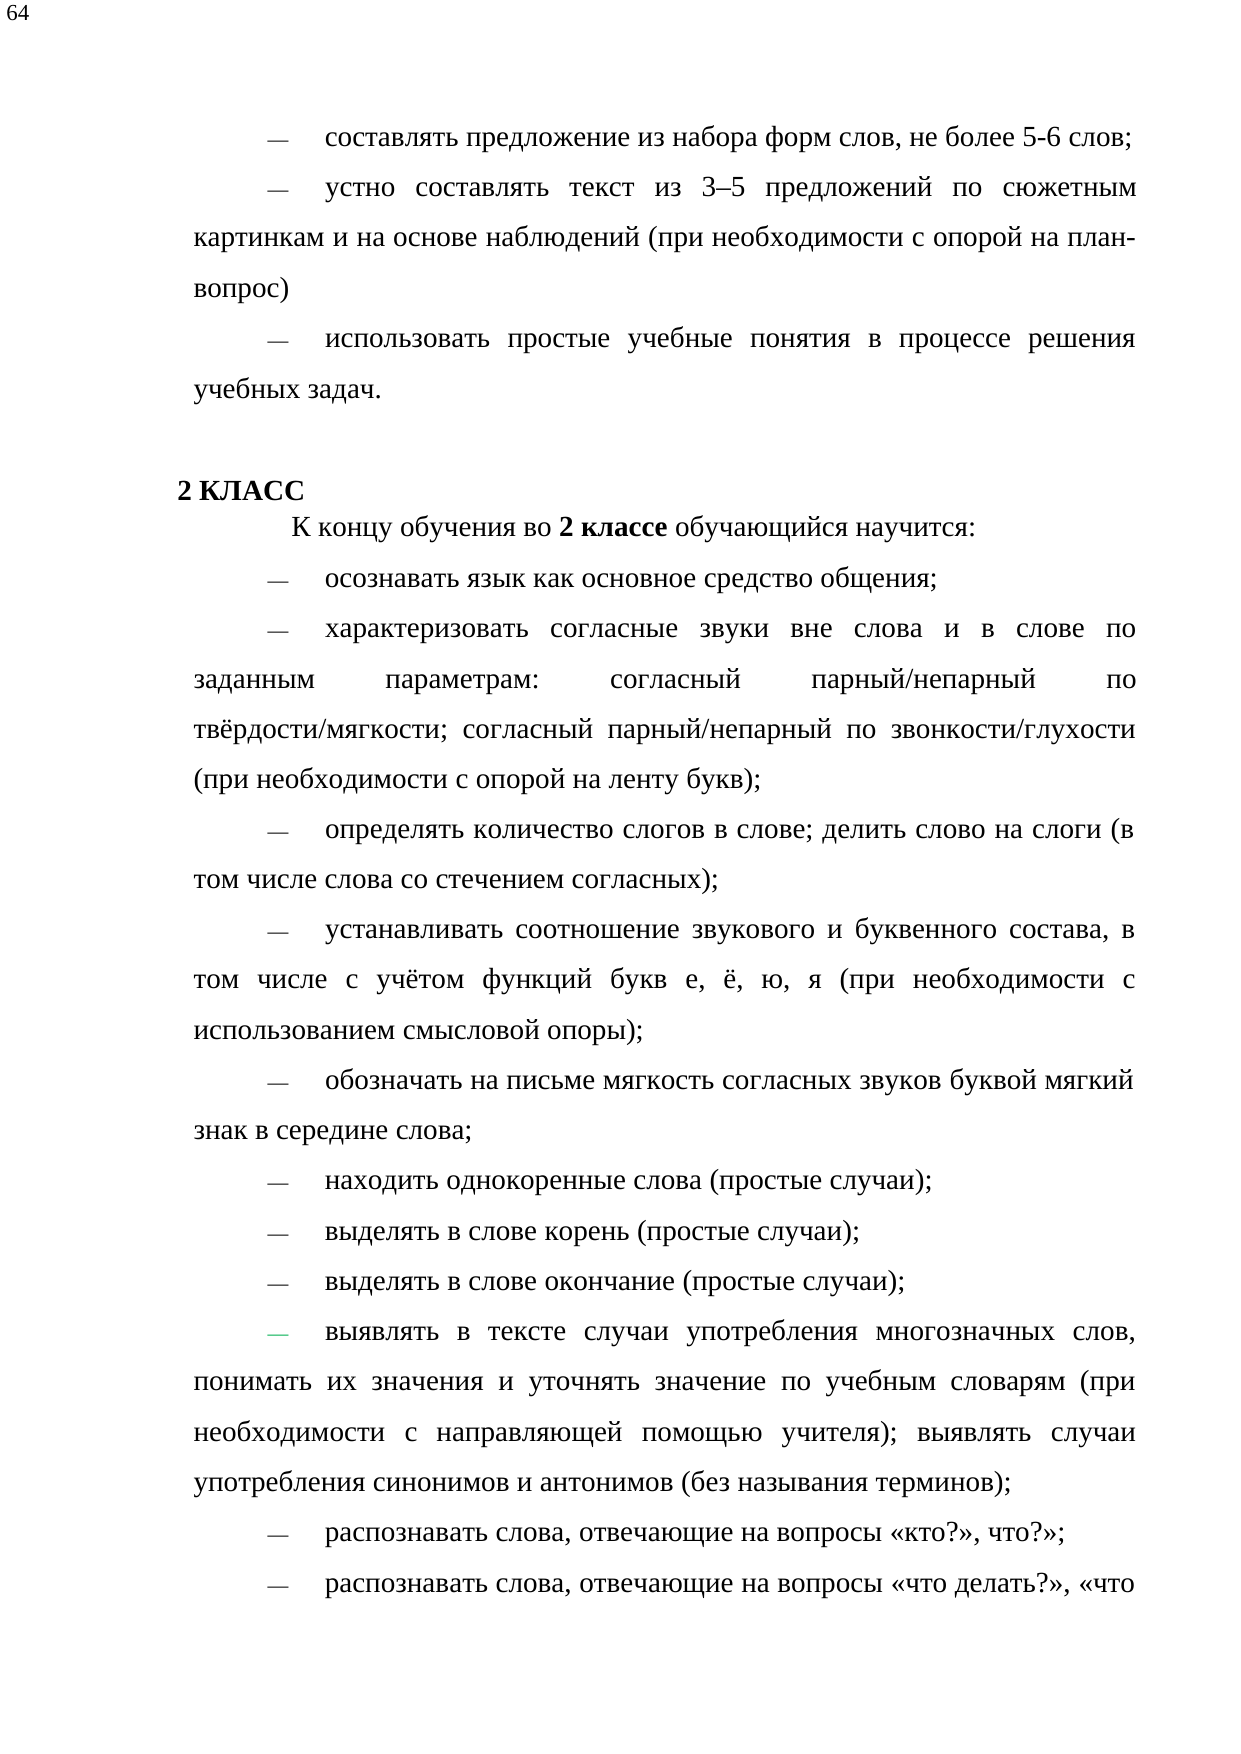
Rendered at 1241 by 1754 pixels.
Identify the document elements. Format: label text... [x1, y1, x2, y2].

list выделять в слове корень (простые случаи); [267, 1213, 1163, 1246]
list распознавать слова, отвечающие на вопросы «кто?», что?»; [267, 1514, 1163, 1548]
list устно составлять текст из 3–5 предложений по сюжетным картинкам и на основе наблюдений (при необходимости с опорой на план- вопрос) [193, 169, 1137, 303]
list находить однокоренные слова (простые случаи); [267, 1162, 1163, 1196]
text К концу обучения во 2 классе обучающийся научится: [289, 509, 978, 543]
list распознавать слова, отвечающие на вопросы «что делать?», «что [267, 1565, 1163, 1598]
list выделять в слове окончание (простые случаи); [267, 1263, 1163, 1296]
list составлять предложение из набора форм слов, не более 5-6 слов; [267, 119, 1163, 152]
list определять количество слогов в слове; делить слово на слоги (в том числе слова со стечением согласных); [193, 812, 1135, 895]
subtitle КЛАСС [177, 473, 1163, 506]
list осознавать язык как основное средство общения; [267, 560, 1163, 593]
list обозначать на письме мягкость согласных звуков буквой мягкий знак в середине слова; [193, 1062, 1135, 1145]
list выявлять в тексте случаи употребления многозначных слов, понимать их значения и уточнять значение по учебным словарям (при необходимости с направляющей помощью учителя); выявлять случаи употребления синонимов и антонимов (без называния терминов); [193, 1313, 1136, 1498]
list использовать простые учебные понятия в процессе решения учебных задач. [193, 321, 1136, 405]
list характеризовать согласные звуки вне слова и в слове по заданным параметрам: согласный парный/непарный по твёрдости/мягкости; согласный парный/непарный по звонкости/глухости (при необходимости с опорой на ленту букв); [193, 610, 1137, 795]
list устанавливать соотношение звукового и буквенного состава, в том числе с учётом функций букв е, ё, ю, я (при необходимости с использованием смысловой опоры); [193, 911, 1136, 1045]
